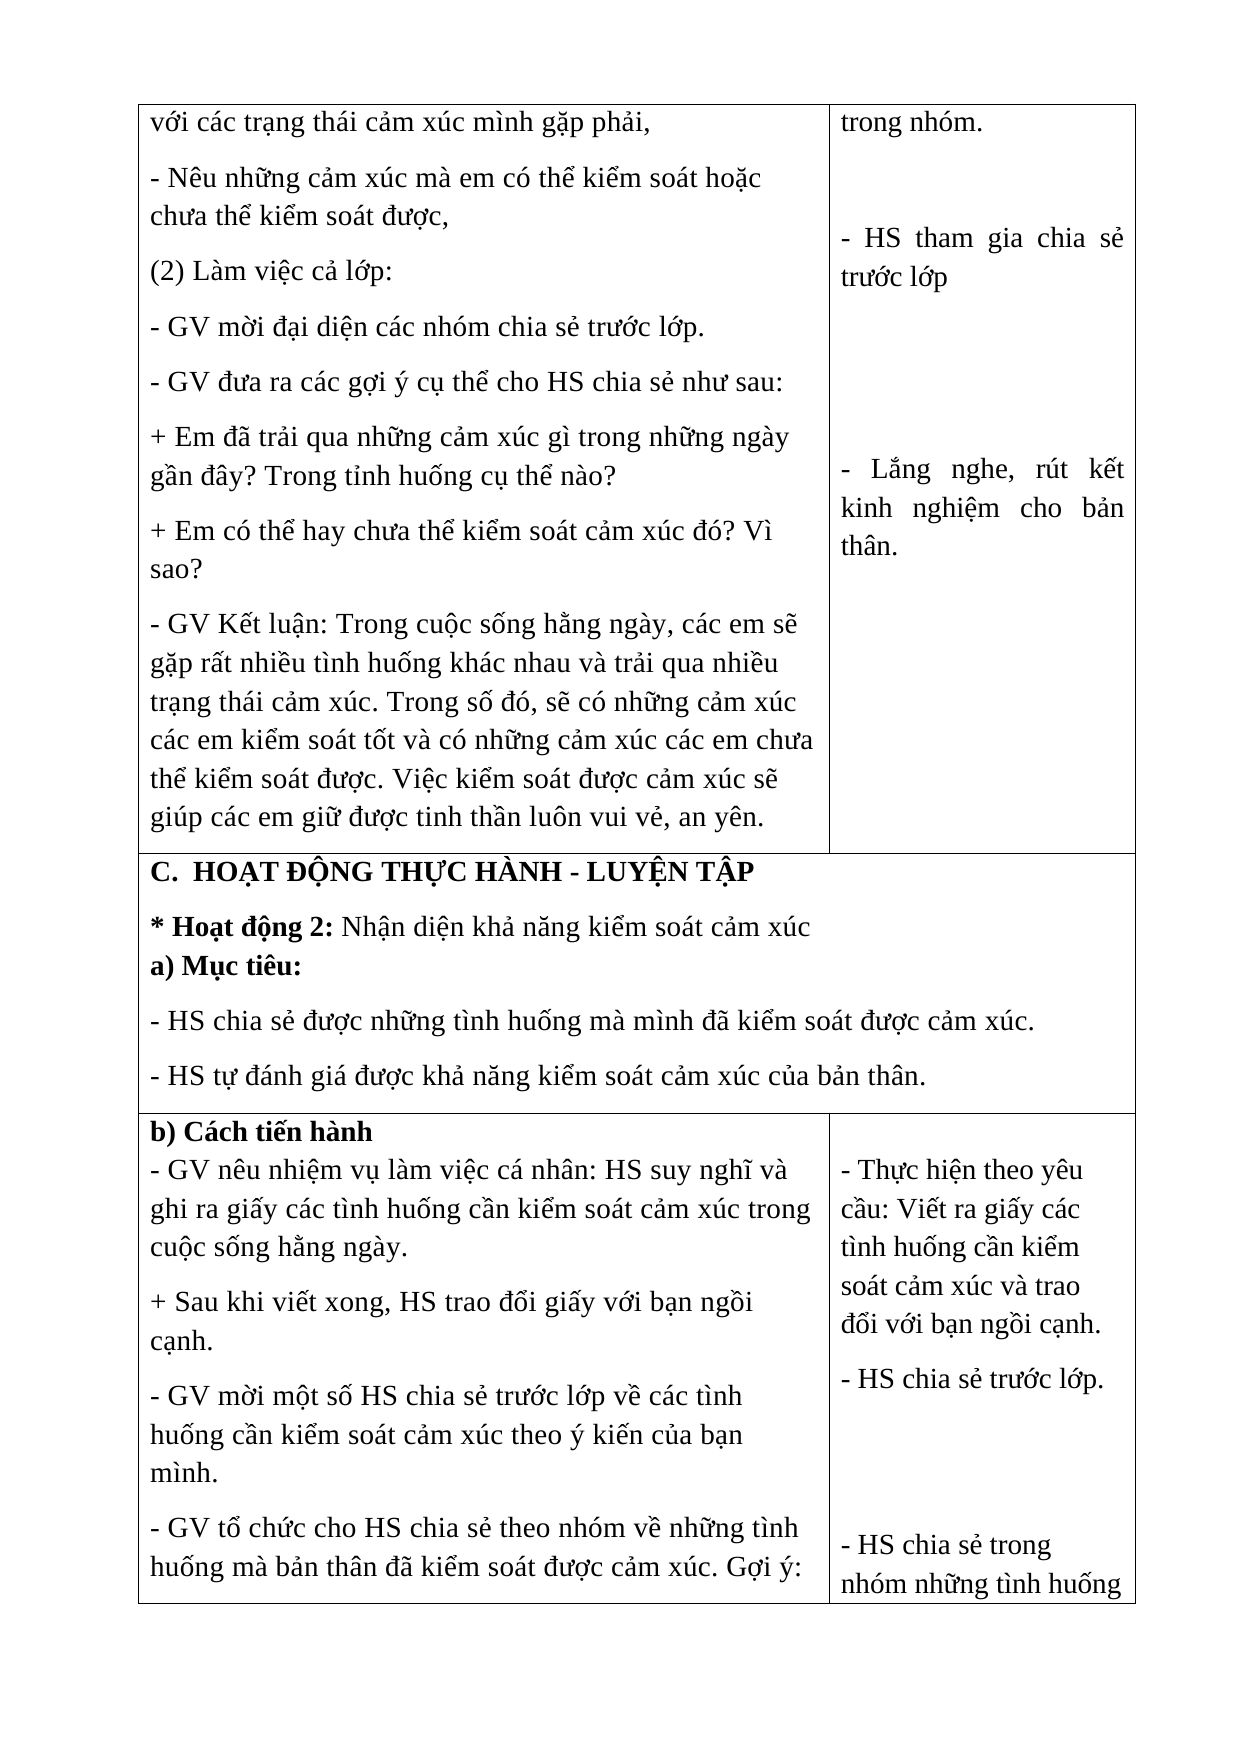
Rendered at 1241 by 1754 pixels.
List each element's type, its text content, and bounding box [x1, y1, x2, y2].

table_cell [139, 1114, 829, 1603]
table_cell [139, 105, 829, 853]
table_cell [830, 105, 1135, 853]
table_cell C. HOẠT ĐỘNG THỰC HÀNH - LUYỆN TẬP * Hoạt động 2: Nhận diện khả năng kiểm soát cảm xúc a) Mục tiêu: - HS chia sẻ được những tình huống mà mình đã kiểm soát được cảm xúc. - HS tự đánh giá được khả năng kiểm soát cảm xúc của bản thân. [139, 854, 1135, 1113]
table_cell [830, 1114, 1135, 1603]
